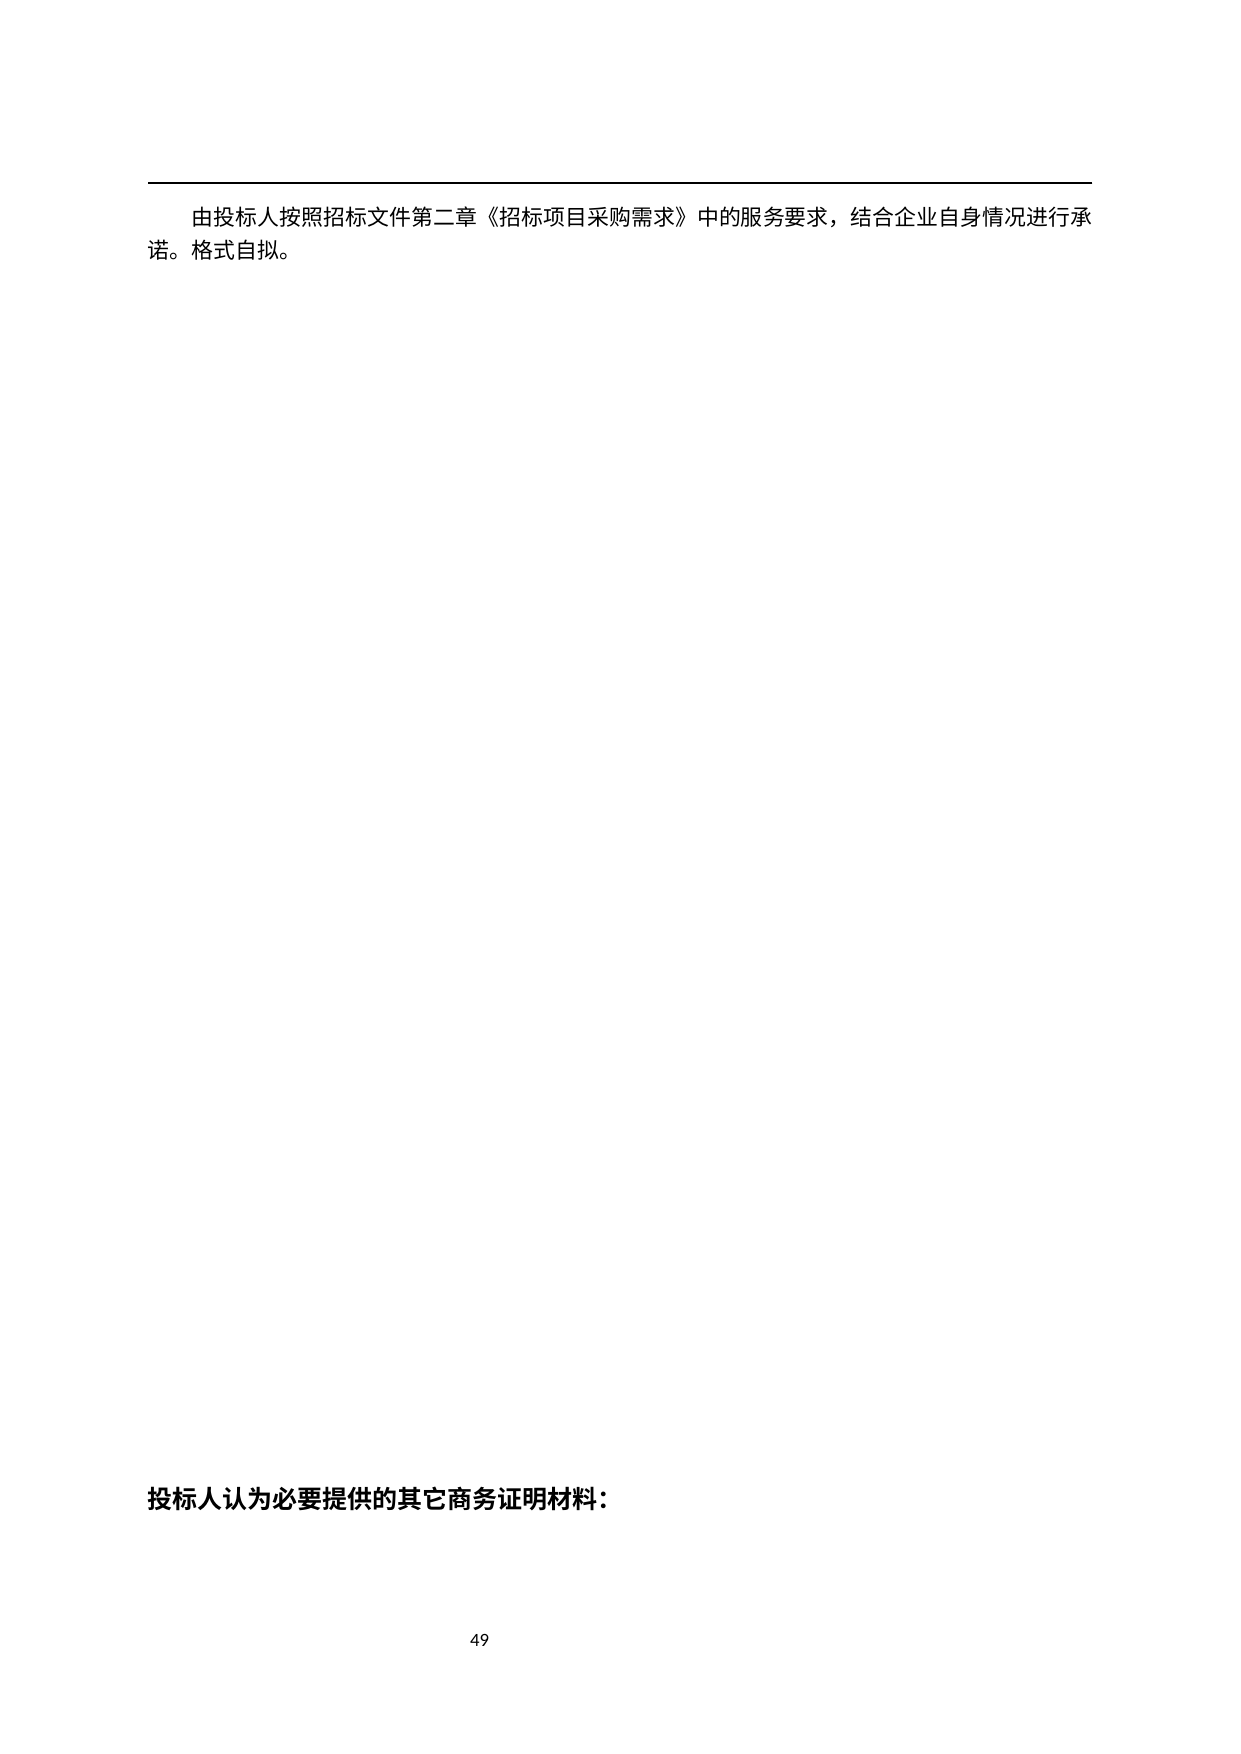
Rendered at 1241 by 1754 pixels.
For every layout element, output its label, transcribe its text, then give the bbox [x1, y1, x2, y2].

text 投标人认为必要提供的其它商务证明材料： [148, 1473, 1092, 1517]
text 由投标人按照招标文件第二章《招标项目采购需求》中的服务要求，结合企业自身情况进行承诺。格式自拟。 [148, 198, 1092, 264]
